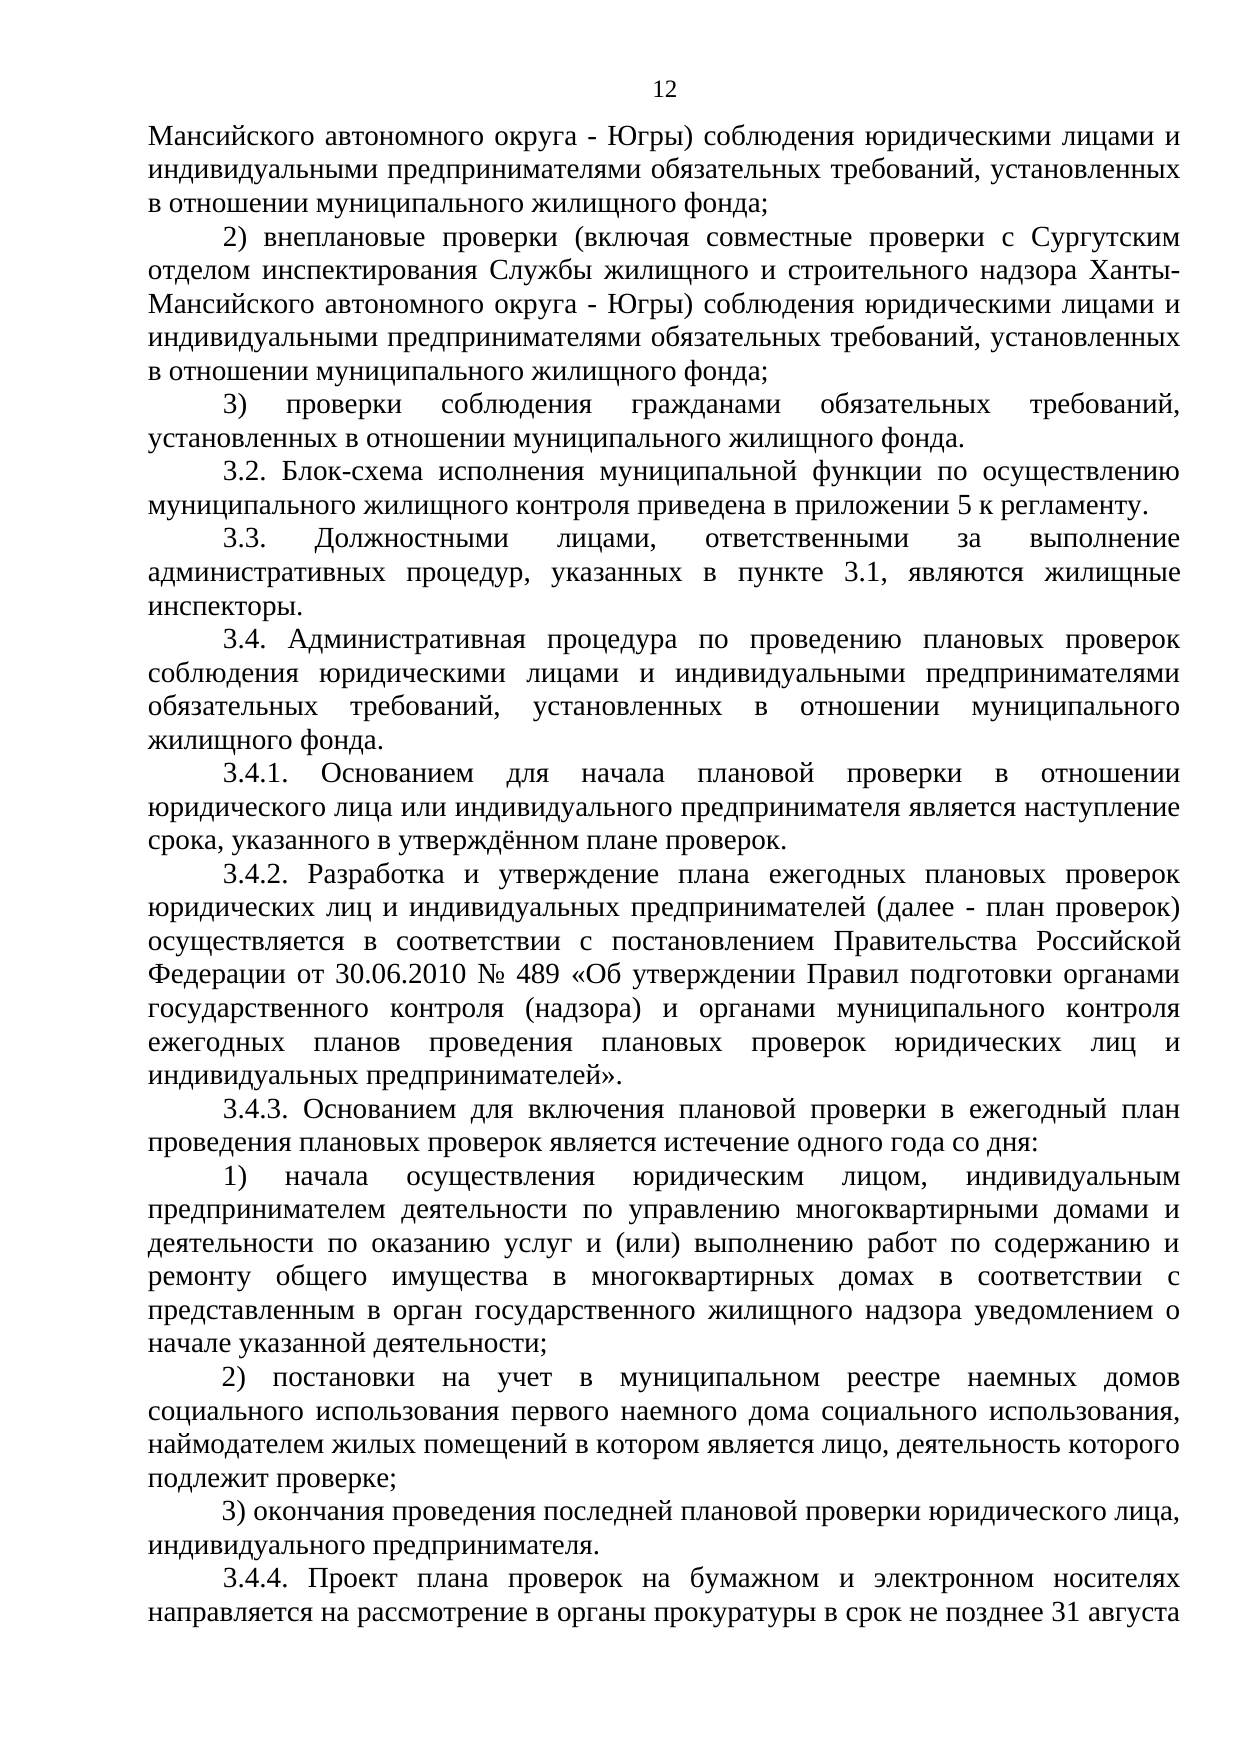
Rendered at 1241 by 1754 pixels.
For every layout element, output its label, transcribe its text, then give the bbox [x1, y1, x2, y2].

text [148, 118, 1181, 219]
text 3.4.1. Основанием для начала плановой проверки в отношении юридического лица или индивидуального предпринимателя является наступление срока, указанного в утверждённом плане проверок. [148, 755, 1181, 856]
text 2) внеплановые проверки (включая совместные проверки с Сургутским отделом инспектирования Службы жилищного и строительного надзора Ханты-Мансийского автономного округа - Югры) соблюдения юридическими лицами и индивидуальными предпринимателями обязательных требований, установленных в отношении муниципального жилищного фонда; [148, 219, 1181, 386]
text 3.2. Блок-схема исполнения муниципальной функции по осуществлению муниципального жилищного контроля приведена в приложении 5 к регламенту. [148, 453, 1181, 521]
text 2) постановки на учет в муниципальном реестре наемных домов социального использования первого наемного дома социального использования, наймодателем жилых помещений в котором является лицо, деятельность которого подлежит проверке; [148, 1359, 1181, 1493]
text 1) начала осуществления юридическим лицом, индивидуальным предпринимателем деятельности по управлению многоквартирными домами и деятельности по оказанию услуг и (или) выполнению работ по содержанию и ремонту общего имущества в многоквартирных домах в соответствии с представленным в орган государственного жилищного надзора уведомлением о начале указанной деятельности; [148, 1158, 1181, 1359]
text 3.3. Должностными лицами, ответственными за выполнение административных процедур, указанных в пункте 3.1, являются жилищные инспекторы. [148, 521, 1181, 621]
text 3.4. Административная процедура по проведению плановых проверок соблюдения юридическими лицами и индивидуальными предпринимателями обязательных требований, установленных в отношении муниципального жилищного фонда. [148, 621, 1181, 755]
text 3) окончания проведения последней плановой проверки юридического лица, индивидуального предпринимателя. [148, 1493, 1181, 1560]
text 3.4.2. Разработка и утверждение плана ежегодных плановых проверок юридических лиц и индивидуальных предпринимателей (далее - план проверок) осуществляется в соответствии с постановлением Правительства Российской Федерации от 30.06.2010 № 489 «Об утверждении Правил подготовки органами государственного контроля (надзора) и органами муниципального контроля ежегодных планов проведения плановых проверок юридических лиц и индивидуальных предпринимателей». [148, 856, 1181, 1091]
text 3.4.3. Основанием для включения плановой проверки в ежегодный план проведения плановых проверок является истечение одного года со дня: [148, 1091, 1181, 1158]
text 3) проверки соблюдения гражданами обязательных требований, установленных в отношении муниципального жилищного фонда. [148, 386, 1181, 453]
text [148, 1560, 1181, 1627]
